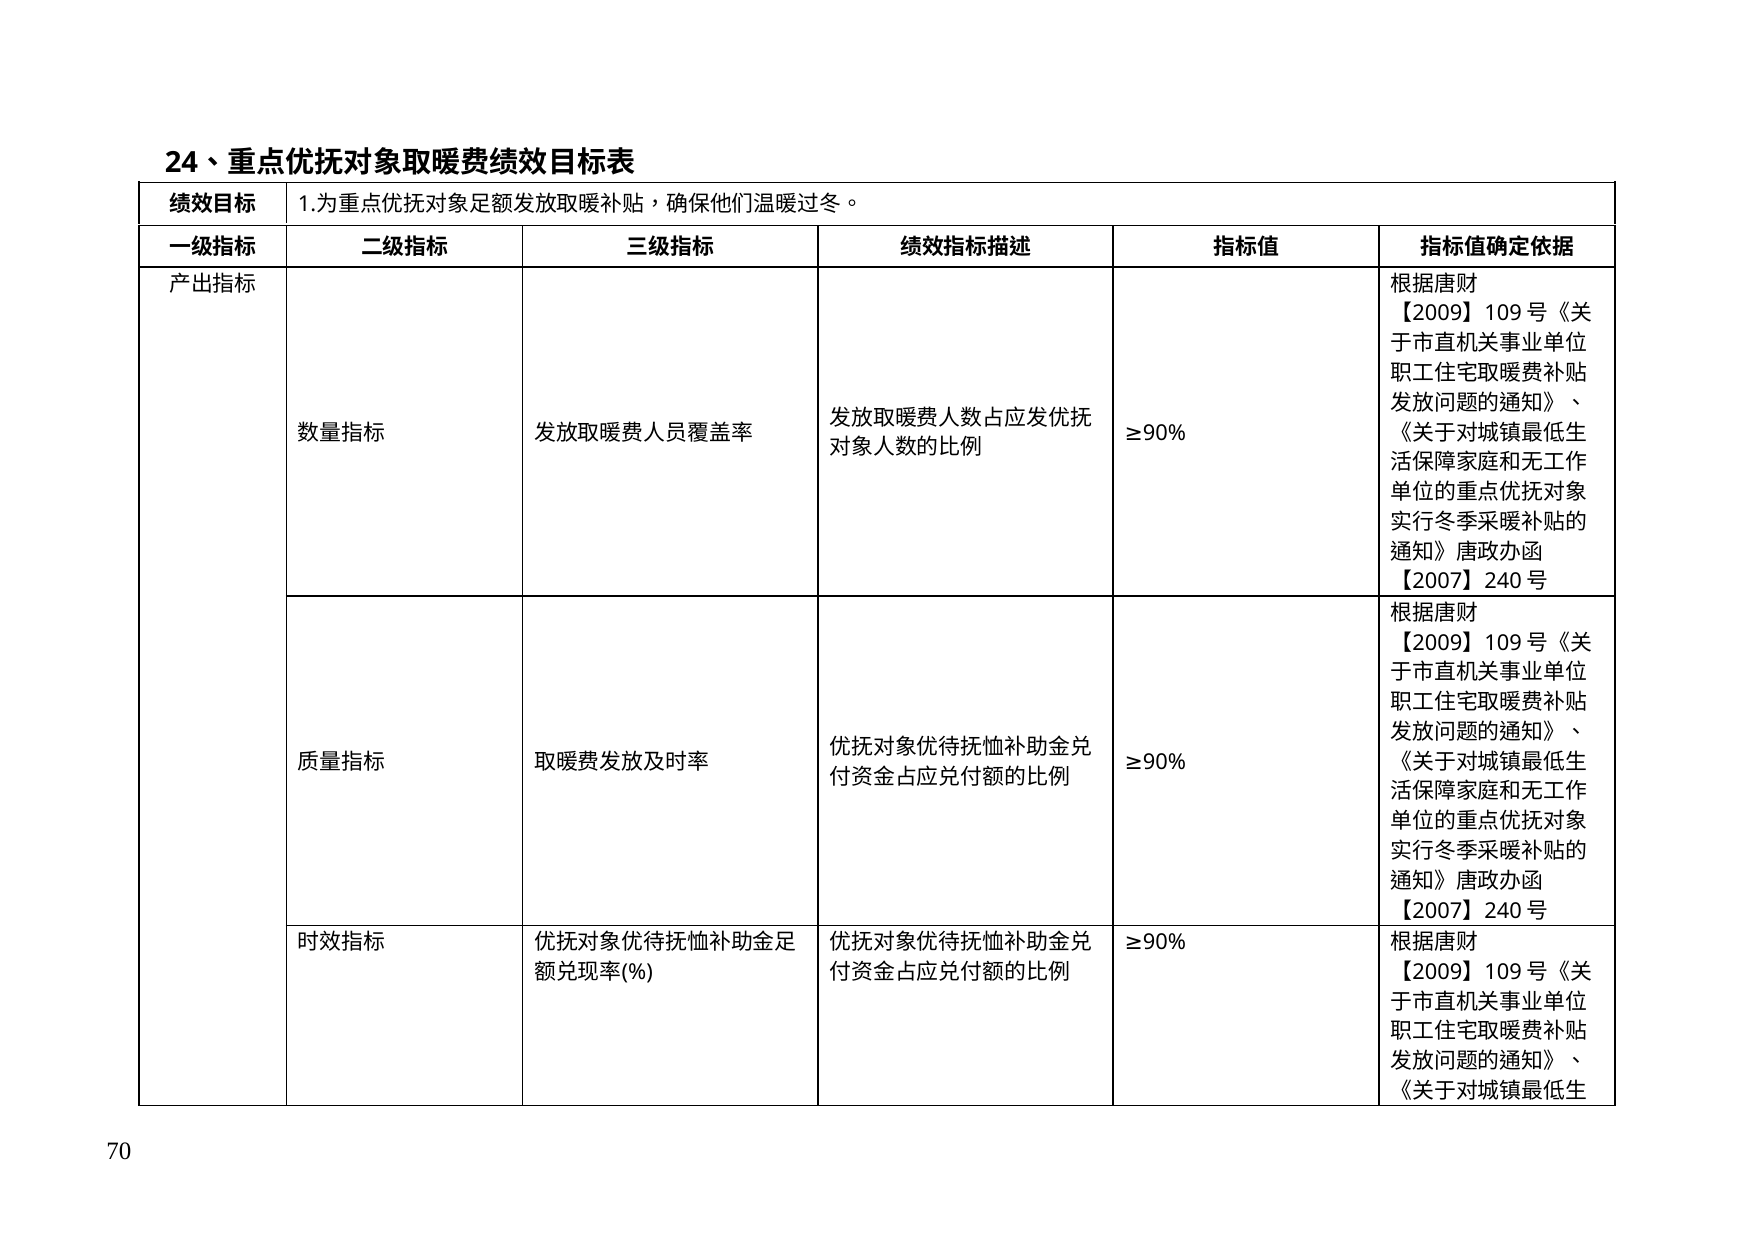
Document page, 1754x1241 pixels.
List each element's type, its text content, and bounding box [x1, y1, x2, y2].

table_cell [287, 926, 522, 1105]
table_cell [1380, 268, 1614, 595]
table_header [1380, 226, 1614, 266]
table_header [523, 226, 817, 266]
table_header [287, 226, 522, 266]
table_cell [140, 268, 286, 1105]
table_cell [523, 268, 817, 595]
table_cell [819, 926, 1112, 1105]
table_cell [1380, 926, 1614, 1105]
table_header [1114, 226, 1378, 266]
text 24、重点优抚对象取暖费绩效目标表 [106, 142, 1648, 181]
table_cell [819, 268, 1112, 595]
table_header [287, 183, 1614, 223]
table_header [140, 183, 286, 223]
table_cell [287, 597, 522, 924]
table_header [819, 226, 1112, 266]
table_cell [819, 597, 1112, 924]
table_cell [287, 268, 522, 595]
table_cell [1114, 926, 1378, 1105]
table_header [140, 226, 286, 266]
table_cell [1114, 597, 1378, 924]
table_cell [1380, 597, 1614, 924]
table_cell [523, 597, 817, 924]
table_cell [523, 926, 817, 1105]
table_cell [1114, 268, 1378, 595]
